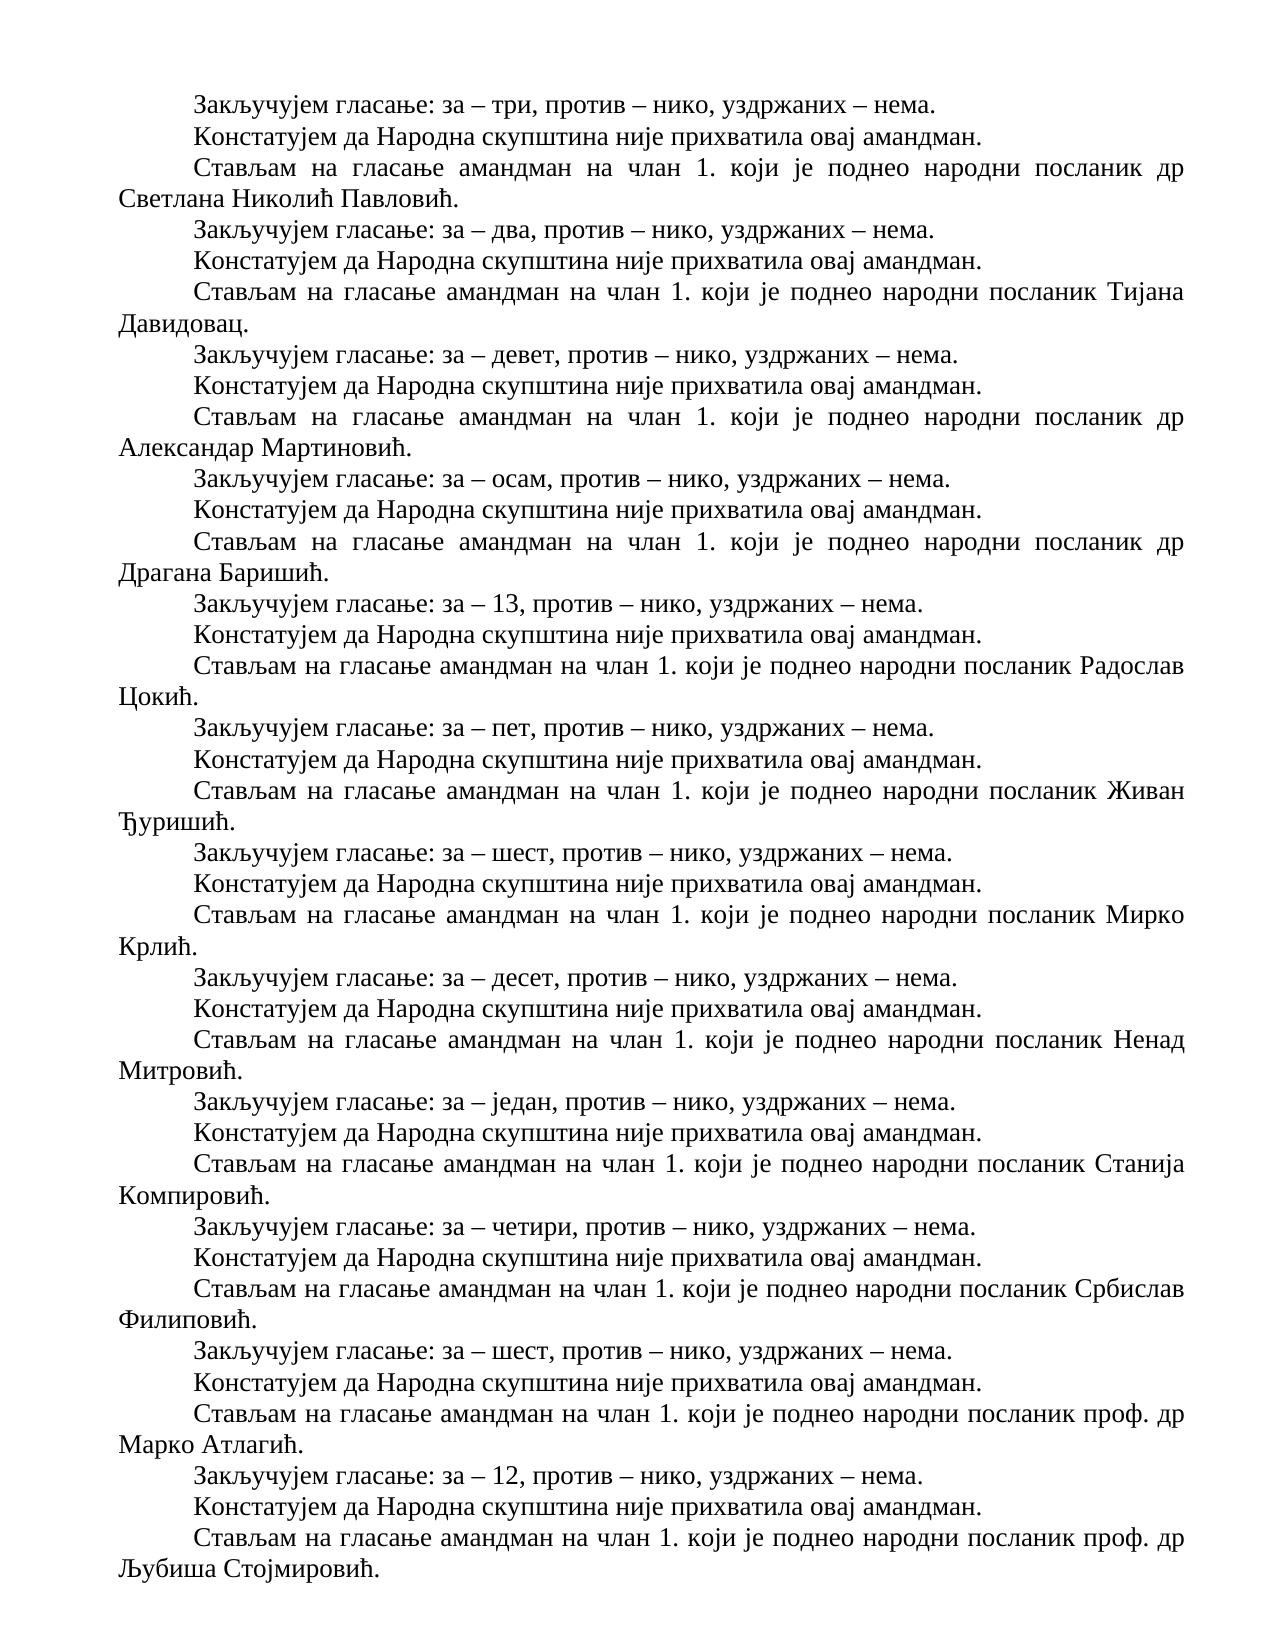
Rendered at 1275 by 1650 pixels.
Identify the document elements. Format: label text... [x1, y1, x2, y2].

text Закључујем гласање: за – два, против – нико, уздржаних – нема. [118, 213, 1186, 244]
text Закључујем гласање: за – 13, против – нико, уздржаних – нема. [118, 587, 1186, 618]
text Констатујем да Народна скупштина није прихватила овај амандман. [118, 743, 1186, 774]
text Стављам на гласање амандман на члан 1. који је поднео народни посланик Мирко Крлић. [118, 898, 1186, 961]
text Стављам на гласање амандман на члан 1. који је поднео народни посланик др Александар Мартиновић. [118, 400, 1186, 462]
text Закључујем гласање: за – 12, против – нико, уздржаних – нема. [118, 1459, 1186, 1490]
text Констатујем да Народна скупштина није прихватила овај амандман. [118, 1241, 1186, 1272]
text Закључујем гласање: за – три, против – нико, уздржаних – нема. [118, 89, 1186, 120]
text Закључујем гласање: за – десет, против – нико, уздржаних – нема. [118, 961, 1186, 992]
text Стављам на гласање амандман на члан 1. који је поднео народни посланик проф. др Љубиша Стојмировић. [118, 1521, 1186, 1584]
text Закључујем гласање: за – шест, против – нико, уздржаних – нема. [118, 1334, 1186, 1366]
text Констатујем да Народна скупштина није прихватила овај амандман. [118, 493, 1186, 525]
text Закључујем гласање: за – шест, против – нико, уздржаних – нема. [118, 836, 1186, 867]
text Закључујем гласање: за – осам, против – нико, уздржаних – нема. [118, 462, 1186, 493]
text Стављам на гласање амандман на члан 1. који је поднео народни посланик проф. др Марко Атлагић. [118, 1397, 1186, 1459]
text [118, 120, 1186, 151]
text Констатујем да Народна скупштина није прихватила овај амандман. [118, 618, 1186, 649]
text Стављам на гласање амандман на члан 1. који је поднео народни посланик Тијана Давидовац. [118, 276, 1186, 338]
text Констатујем да Народна скупштина није прихватила овај амандман. [118, 244, 1186, 276]
text Констатујем да Народна скупштина није прихватила овај амандман. [118, 1366, 1186, 1397]
text Закључујем гласање: за – четири, против – нико, уздржаних – нема. [118, 1210, 1186, 1241]
text Стављам на гласање амандман на члан 1. који је поднео народни посланик Србислав Филиповић. [118, 1272, 1186, 1334]
text Стављам на гласање амандман на члан 1. који је поднео народни посланик Станија Компировић. [118, 1148, 1186, 1210]
text Констатујем да Народна скупштина није прихватила овај амандман. [118, 1116, 1186, 1148]
text Констатујем да Народна скупштина није прихватила овај амандман. [118, 369, 1186, 400]
text Стављам на гласање амандман на члан 1. који је поднео народни посланик др Светлана Николић Павловић. [118, 151, 1186, 213]
text Стављам на гласање амандман на члан 1. који је поднео народни посланик Ненад Митровић. [118, 1023, 1186, 1085]
text Закључујем гласање: за – један, против – нико, уздржаних – нема. [118, 1085, 1186, 1116]
text Стављам на гласање амандман на члан 1. који је поднео народни посланик др Драгана Баришић. [118, 525, 1186, 587]
text Закључујем гласање: за – девет, против – нико, уздржаних – нема. [118, 338, 1186, 369]
text Стављам на гласање амандман на члан 1. који је поднео народни посланик Живан Ђуришић. [118, 774, 1186, 836]
text Констатујем да Народна скупштина није прихватила овај амандман. [118, 867, 1186, 898]
text Констатујем да Народна скупштина није прихватила овај амандман. [118, 992, 1186, 1023]
text Стављам на гласање амандман на члан 1. који је поднео народни посланик Радослав Цокић. [118, 649, 1186, 712]
text Закључујем гласање: за – пет, против – нико, уздржаних – нема. [118, 712, 1186, 743]
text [118, 1490, 1186, 1521]
